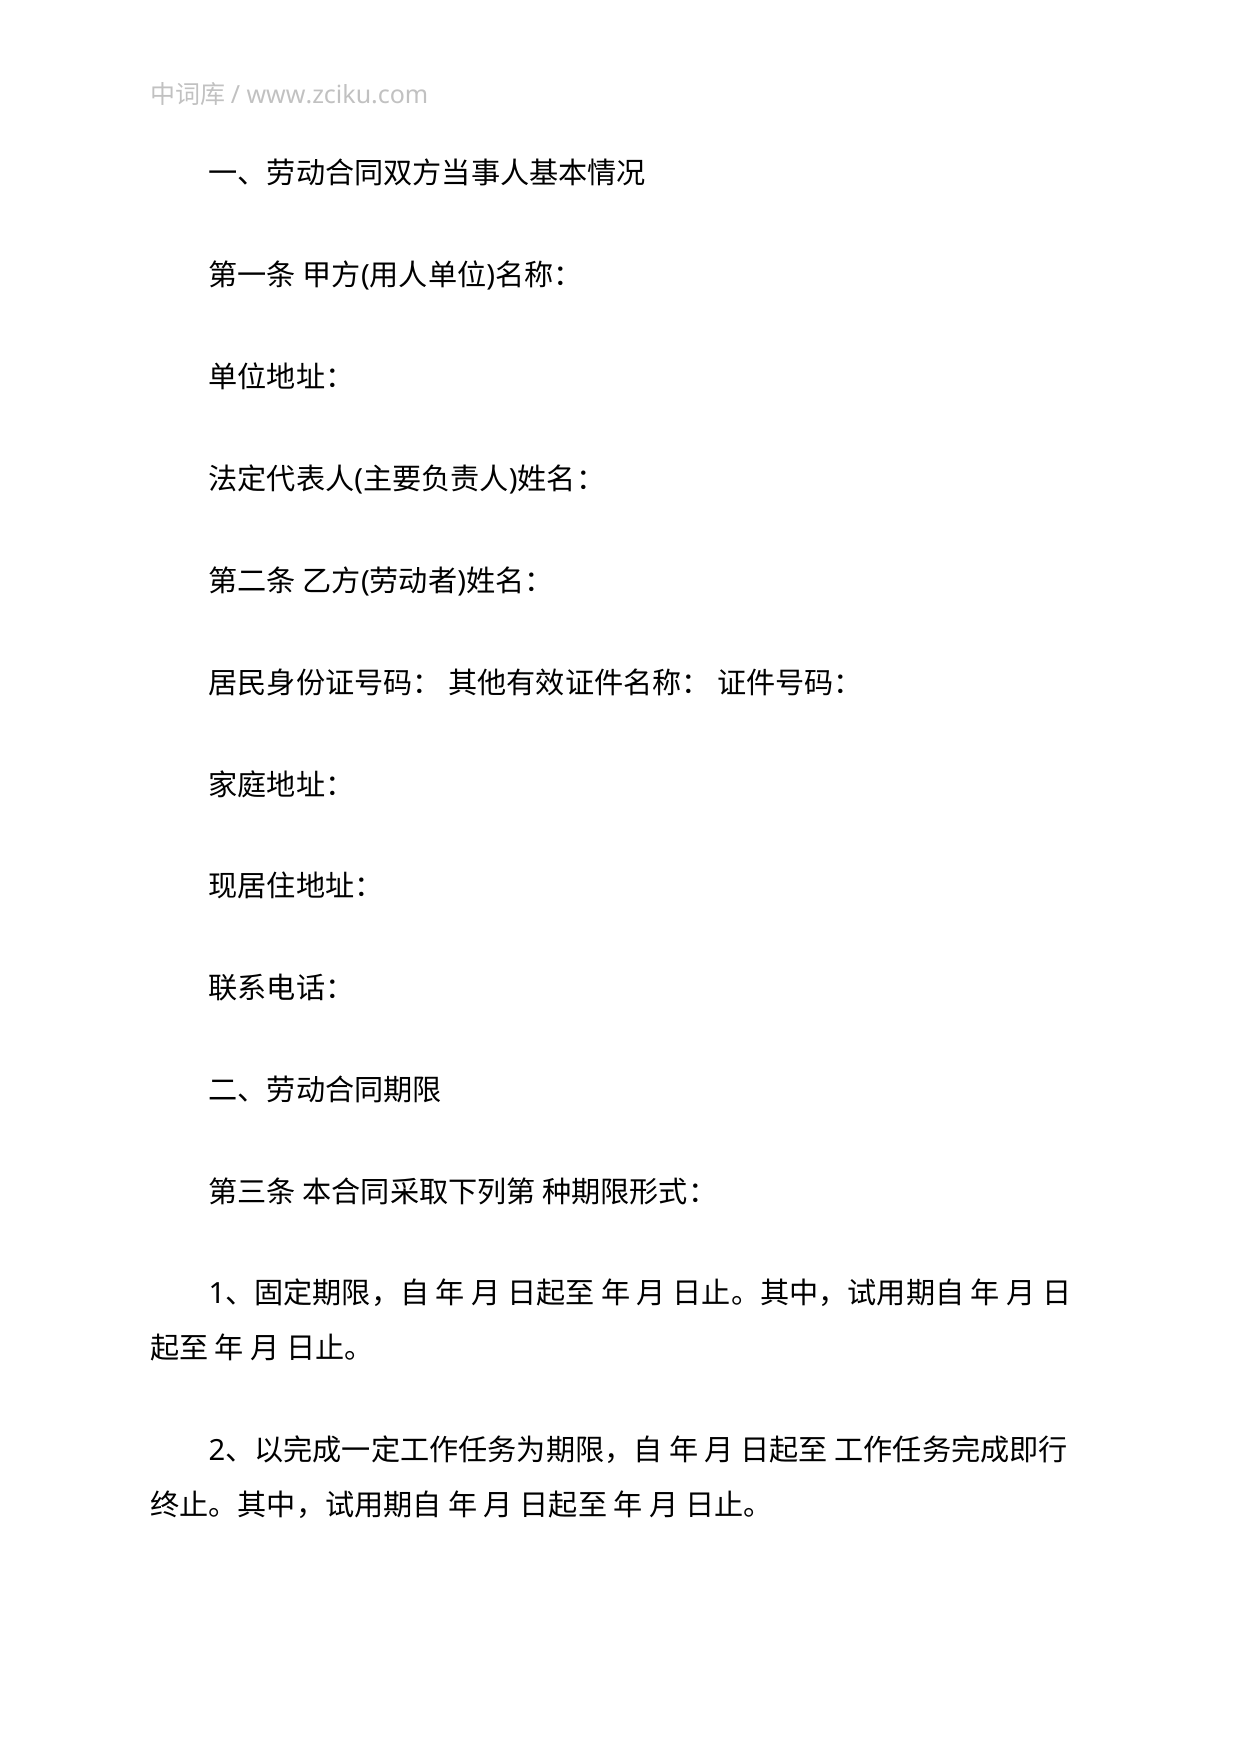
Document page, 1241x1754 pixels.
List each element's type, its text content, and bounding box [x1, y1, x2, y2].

text 单位地址： [150, 354, 1090, 396]
text 第三条 本合同采取下列第 种期限形式： [150, 1168, 1090, 1211]
text 1、固定期限，自 年 月 日起至 年 月 日止。其中，试用期自 年 月 日起至 年 月 日止。 [150, 1270, 1090, 1367]
text 二、劳动合同期限 [150, 1067, 1090, 1109]
text 一、劳动合同双方当事人基本情况 [150, 150, 1090, 192]
text 第二条 乙方(劳动者)姓名： [150, 557, 1090, 600]
text 联系电话： [150, 965, 1090, 1007]
text 现居住地址： [150, 863, 1090, 905]
text 第一条 甲方(用人单位)名称： [150, 252, 1090, 294]
text 2、以完成一定工作任务为期限，自 年 月 日起至 工作任务完成即行终止。其中，试用期自 年 月 日起至 年 月 日止。 [150, 1427, 1090, 1524]
text 法定代表人(主要负责人)姓名： [150, 456, 1090, 498]
text 家庭地址： [150, 761, 1090, 803]
text 居民身份证号码： 其他有效证件名称： 证件号码： [150, 659, 1090, 702]
